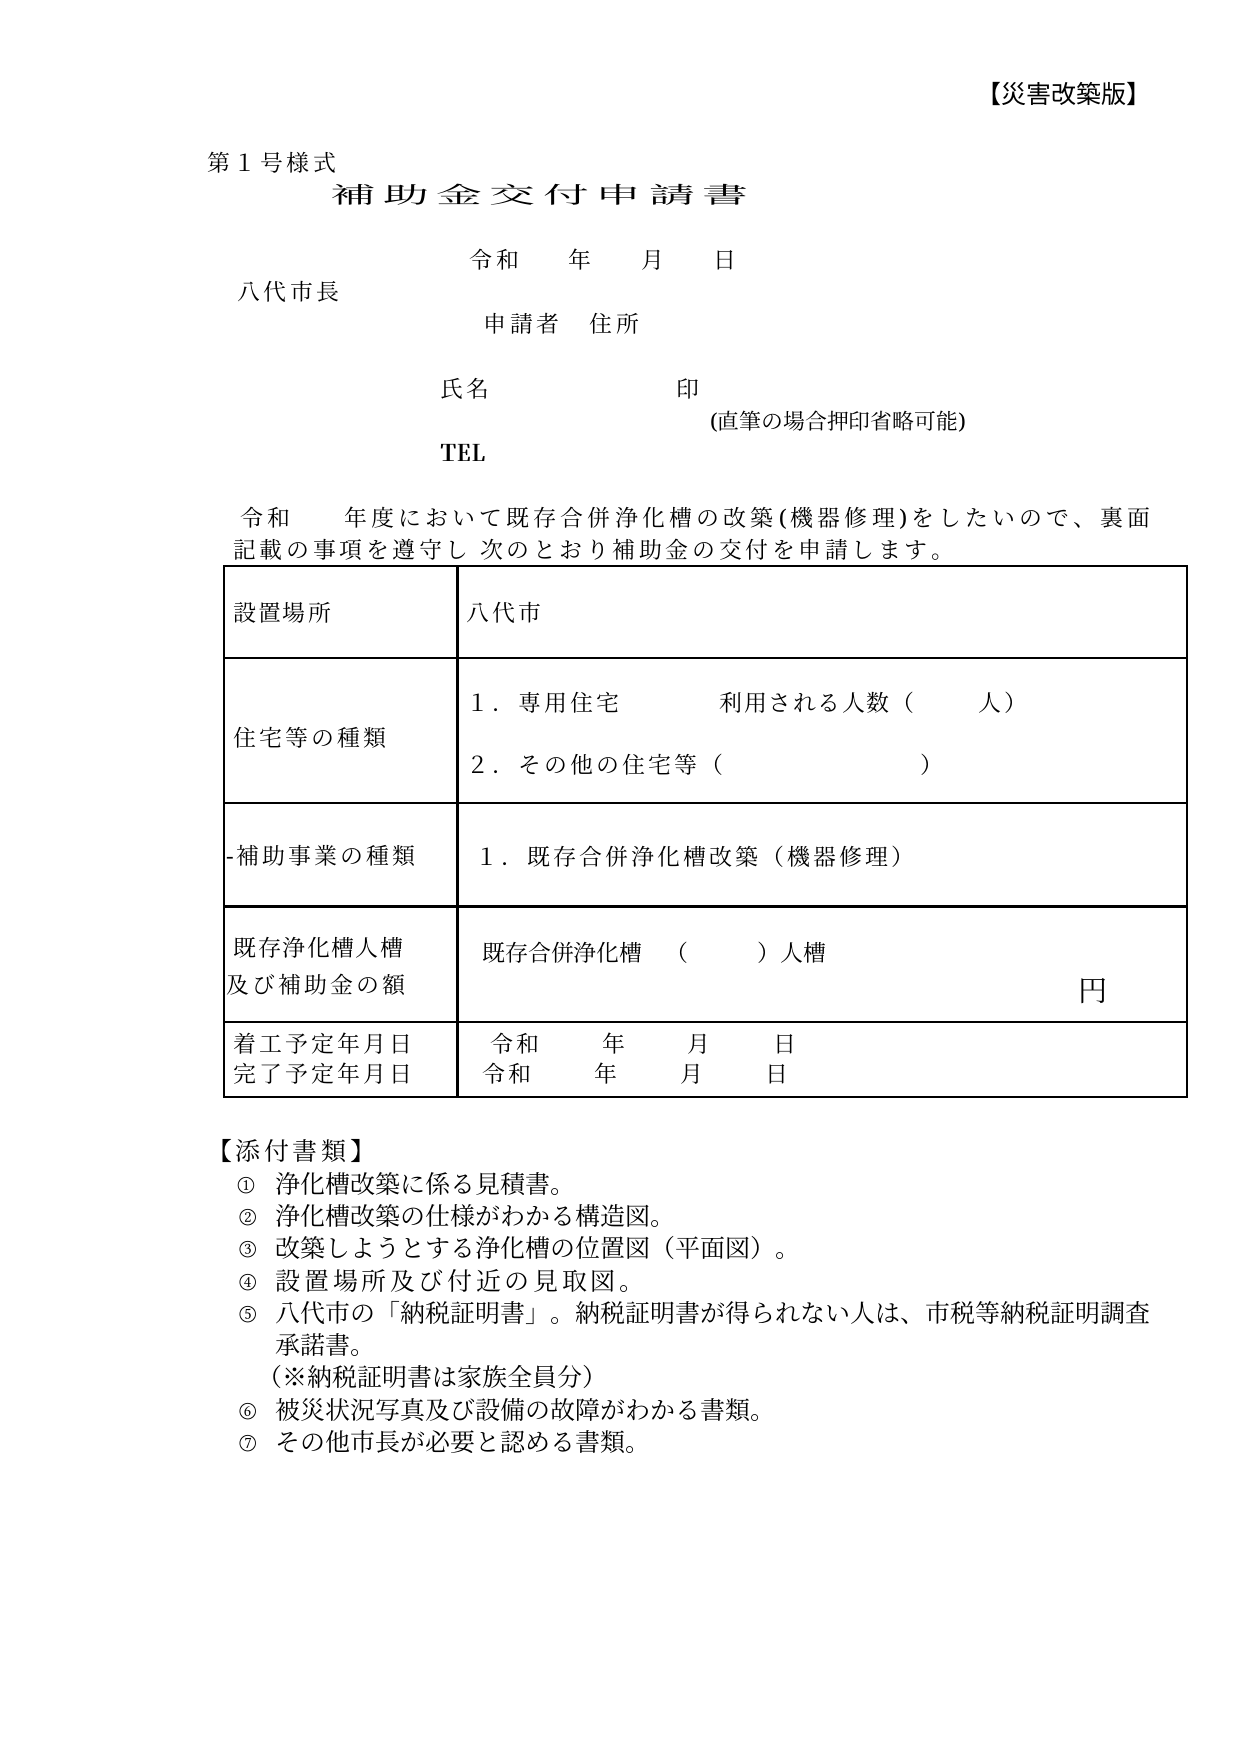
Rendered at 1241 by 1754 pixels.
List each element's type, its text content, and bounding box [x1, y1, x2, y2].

table_cell 既存合併浄化槽 （ ）人槽 円 [459, 908, 1186, 1021]
list 設置場所及び付近の見取図。 [238, 1264, 1152, 1296]
table_cell 既存浄化槽人槽 及び補助金の額 [225, 908, 456, 1021]
text 第１号様式 [207, 145, 1152, 178]
text 令和 年 月 日 [207, 242, 1152, 274]
text (直筆の場合押印省略可能) [207, 404, 1152, 436]
list 浄化槽改築に係る見積書。 [236, 1167, 1152, 1199]
text 申請者 住所 [207, 307, 1152, 339]
text 令和 年度において既存合併浄化槽の改築(機器修理)をしたいので、裏面記載の事項を遵守し 次のとおり補助金の交付を申請します。 [207, 501, 1152, 565]
list 改築しようとする浄化槽の位置図（平面図）。 [238, 1232, 1152, 1264]
list 被災状況写真及び設備の故障がわかる書類。 [238, 1393, 1152, 1426]
text 氏名 印 [207, 371, 1152, 404]
table_cell 着工予定年月日 完了予定年月日 [225, 1023, 456, 1096]
table_cell １．専用住宅 利用される人数（ 人） ２．その他の住宅等（ ） [459, 659, 1186, 802]
list 八代市の「納税証明書」。納税証明書が得られない人は、市税等納税証明調査承諾書。 [238, 1296, 1152, 1361]
table_cell 令和 年 月 日 令和 年 月 日 [459, 1023, 1186, 1096]
table_cell -補助事業の種類 [225, 804, 456, 905]
list その他市長が必要と認める書類。 [238, 1426, 1152, 1458]
table_cell １．既存合併浄化槽改築（機器修理） [459, 804, 1186, 905]
table_cell 住宅等の種類 [225, 659, 456, 802]
table_header 八代市 [459, 567, 1186, 657]
text 補助金交付申請書 [207, 178, 1152, 210]
list 浄化槽改築の仕様がわかる構造図。 [238, 1199, 1152, 1232]
text 【添付書類】 [207, 1135, 1152, 1167]
text ℡ [207, 436, 1152, 468]
text 八代市長 [207, 274, 1152, 307]
text （※納税証明書は家族全員分） [207, 1361, 1152, 1393]
table_header 設置場所 [225, 567, 456, 657]
